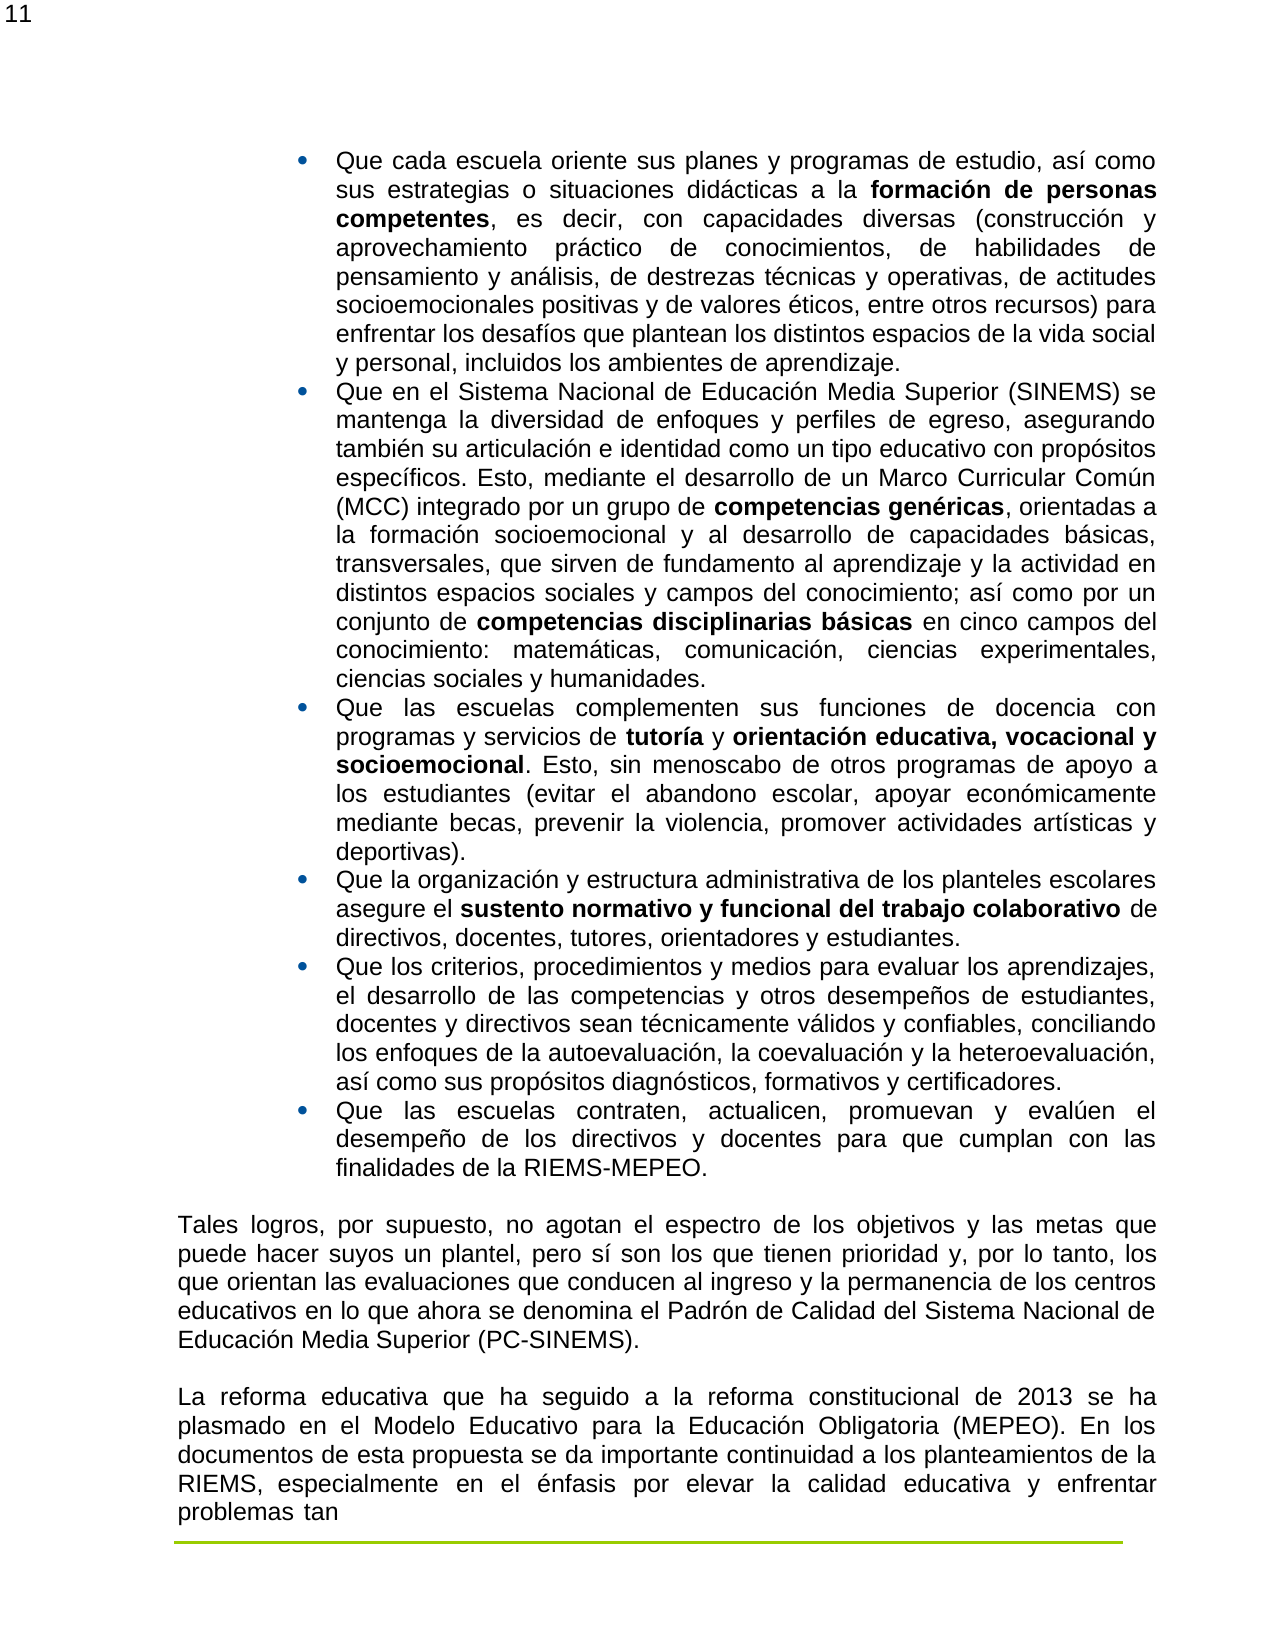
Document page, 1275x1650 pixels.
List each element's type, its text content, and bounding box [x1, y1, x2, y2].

list Que en el Sistema Nacional de Educación Media Superior (SINEMS) se mantenga la diversidad de enfoques y perfiles de egreso, asegurando también su articulación e identidad como un tipo educativo con propósitos específicos. Esto, mediante el desarrollo de un Marco Curricular Común (MCC) integrado por un grupo de competencias genéricas, orientadas a la formación socioemocional y al desarrollo de capacidades básicas, transversales, que sirven de fundamento al aprendizaje y la actividad en distintos espacios sociales y campos del conocimiento; así como por un conjunto de competencias disciplinarias básicas en cinco campos del conocimiento: matemáticas, comunicación, ciencias experimentales, ciencias sociales y humanidades. [298, 376, 1157, 693]
list Que cada escuela oriente sus planes y programas de estudio, así como sus estrategias o situaciones didácticas a la formación de personas competentes, es decir, con capacidades diversas (construcción y aprovechamiento práctico de conocimientos, de habilidades de pensamiento y análisis, de destrezas técnicas y operativas, de actitudes socioemocionales positivas y de valores éticos, entre otros recursos) para enfrentar los desafíos que plantean los distintos espacios de la vida social y personal, incluidos los ambientes de aprendizaje. [298, 146, 1157, 376]
text Tales logros, por supuesto, no agotan el espectro de los objetivos y las metas que puede hacer suyos un plantel, pero sí son los que tienen prioridad y, por lo tanto, los que orientan las evaluaciones que conducen al ingreso y la permanencia de los centros educativos en lo que ahora se denomina el Padrón de Calidad del Sistema Nacional de Educación Media Superior (PC-SINEMS). [177, 1210, 1157, 1354]
list Que las escuelas contraten, actualicen, promuevan y evalúen el desempeño de los directivos y docentes para que cumplan con las finalidades de la RIEMS-MEPEO. [298, 1096, 1157, 1182]
list Que la organización y estructura administrativa de los planteles escolares asegure el sustento normativo y funcional del trabajo colaborativo de directivos, docentes, tutores, orientadores y estudiantes. [298, 865, 1157, 952]
text La reforma educativa que ha seguido a la reforma constitucional de 2013 se ha plasmado en el Modelo Educativo para la Educación Obligatoria (MEPEO). En los documentos de esta propuesta se da importante continuidad a los planteamientos de la RIEMS, especialmente en el énfasis por elevar la calidad educativa y enfrentar problemas tan [177, 1382, 1157, 1526]
list Que las escuelas complementen sus funciones de docencia con programas y servicios de tutoría y orientación educativa, vocacional y socioemocional. Esto, sin menoscabo de otros programas de apoyo a los estudiantes (evitar el abandono escolar, apoyar económicamente mediante becas, prevenir la violencia, promover actividades artísticas y deportivas). [298, 693, 1158, 865]
list Que los criterios, procedimientos y medios para evaluar los aprendizajes, el desarrollo de las competencias y otros desempeños de estudiantes, docentes y directivos sean técnicamente válidos y confiables, conciliando los enfoques de la autoevaluación, la coevaluación y la heteroevaluación, así como sus propósitos diagnósticos, formativos y certificadores. [298, 952, 1157, 1096]
